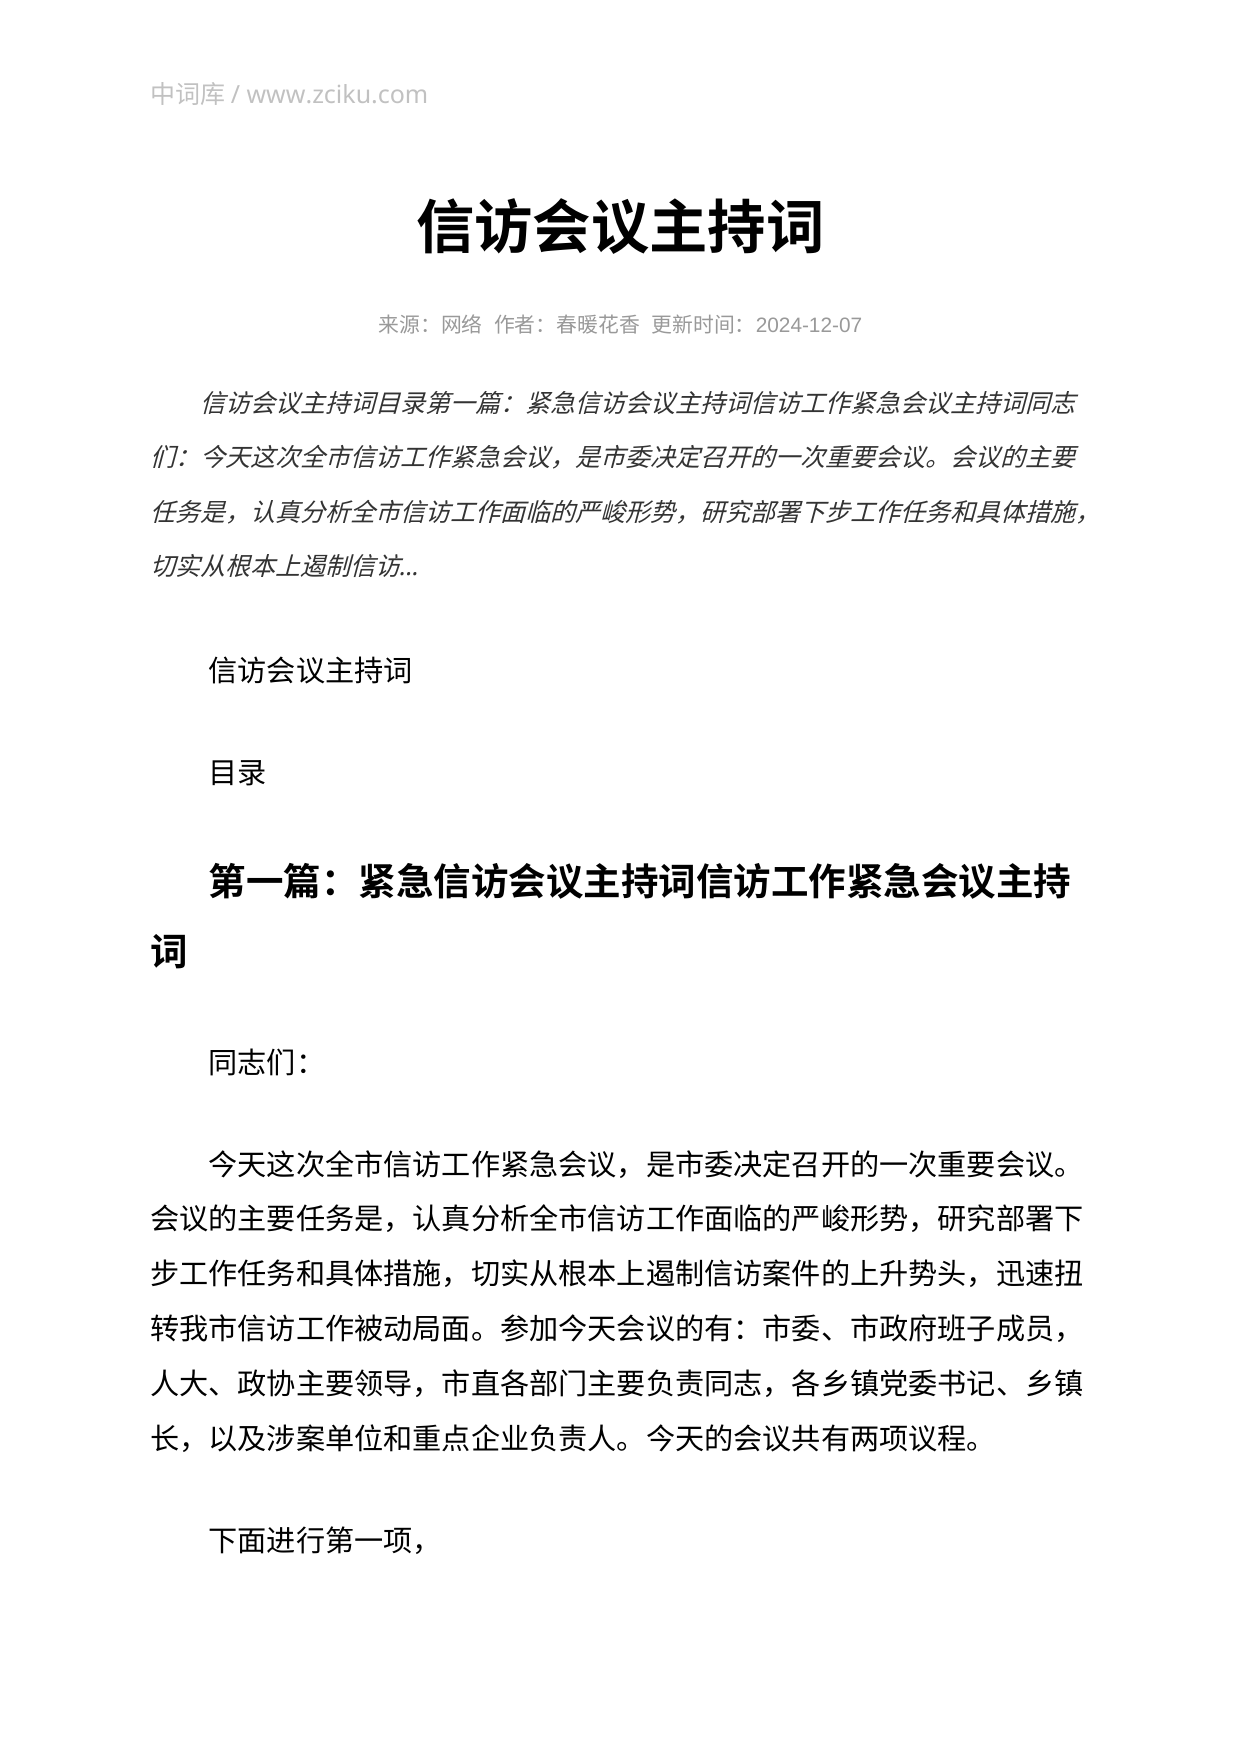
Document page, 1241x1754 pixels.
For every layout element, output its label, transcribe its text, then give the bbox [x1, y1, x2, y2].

subtitle 信访会议主持词 [150, 181, 1090, 266]
text 第一篇：紧急信访会议主持词信访工作紧急会议主持词 [150, 851, 1090, 976]
text 今天这次全市信访工作紧急会议，是市委决定召开的一次重要会议。会议的主要任务是，认真分析全市信访工作面临的严峻形势，研究部署下步工作任务和具体措施，切实从根本上遏制信访案件的上升势头，迅速扭转我市信访工作被动局面。参加今天会议的有：市委、市政府班子成员，人大、政协主要领导，市直各部门主要负责同志，各乡镇党委书记、乡镇长，以及涉案单位和重点企业负责人。今天的会议共有两项议程。 [150, 1141, 1090, 1458]
text 信访会议主持词目录第一篇：紧急信访会议主持词信访工作紧急会议主持词同志们：今天这次全市信访工作紧急会议，是市委决定召开的一次重要会议。会议的主要任务是，认真分析全市信访工作面临的严峻形势，研究部署下步工作任务和具体措施，切实从根本上遏制信访... [150, 383, 1090, 583]
text 下面进行第一项， [150, 1517, 1090, 1559]
text 来源：网络 作者：春暖花香 更新时间：2024-12-07 [150, 313, 1090, 337]
text 目录 [150, 749, 1090, 792]
text 信访会议主持词 [150, 648, 1090, 690]
text 同志们： [150, 1039, 1090, 1082]
